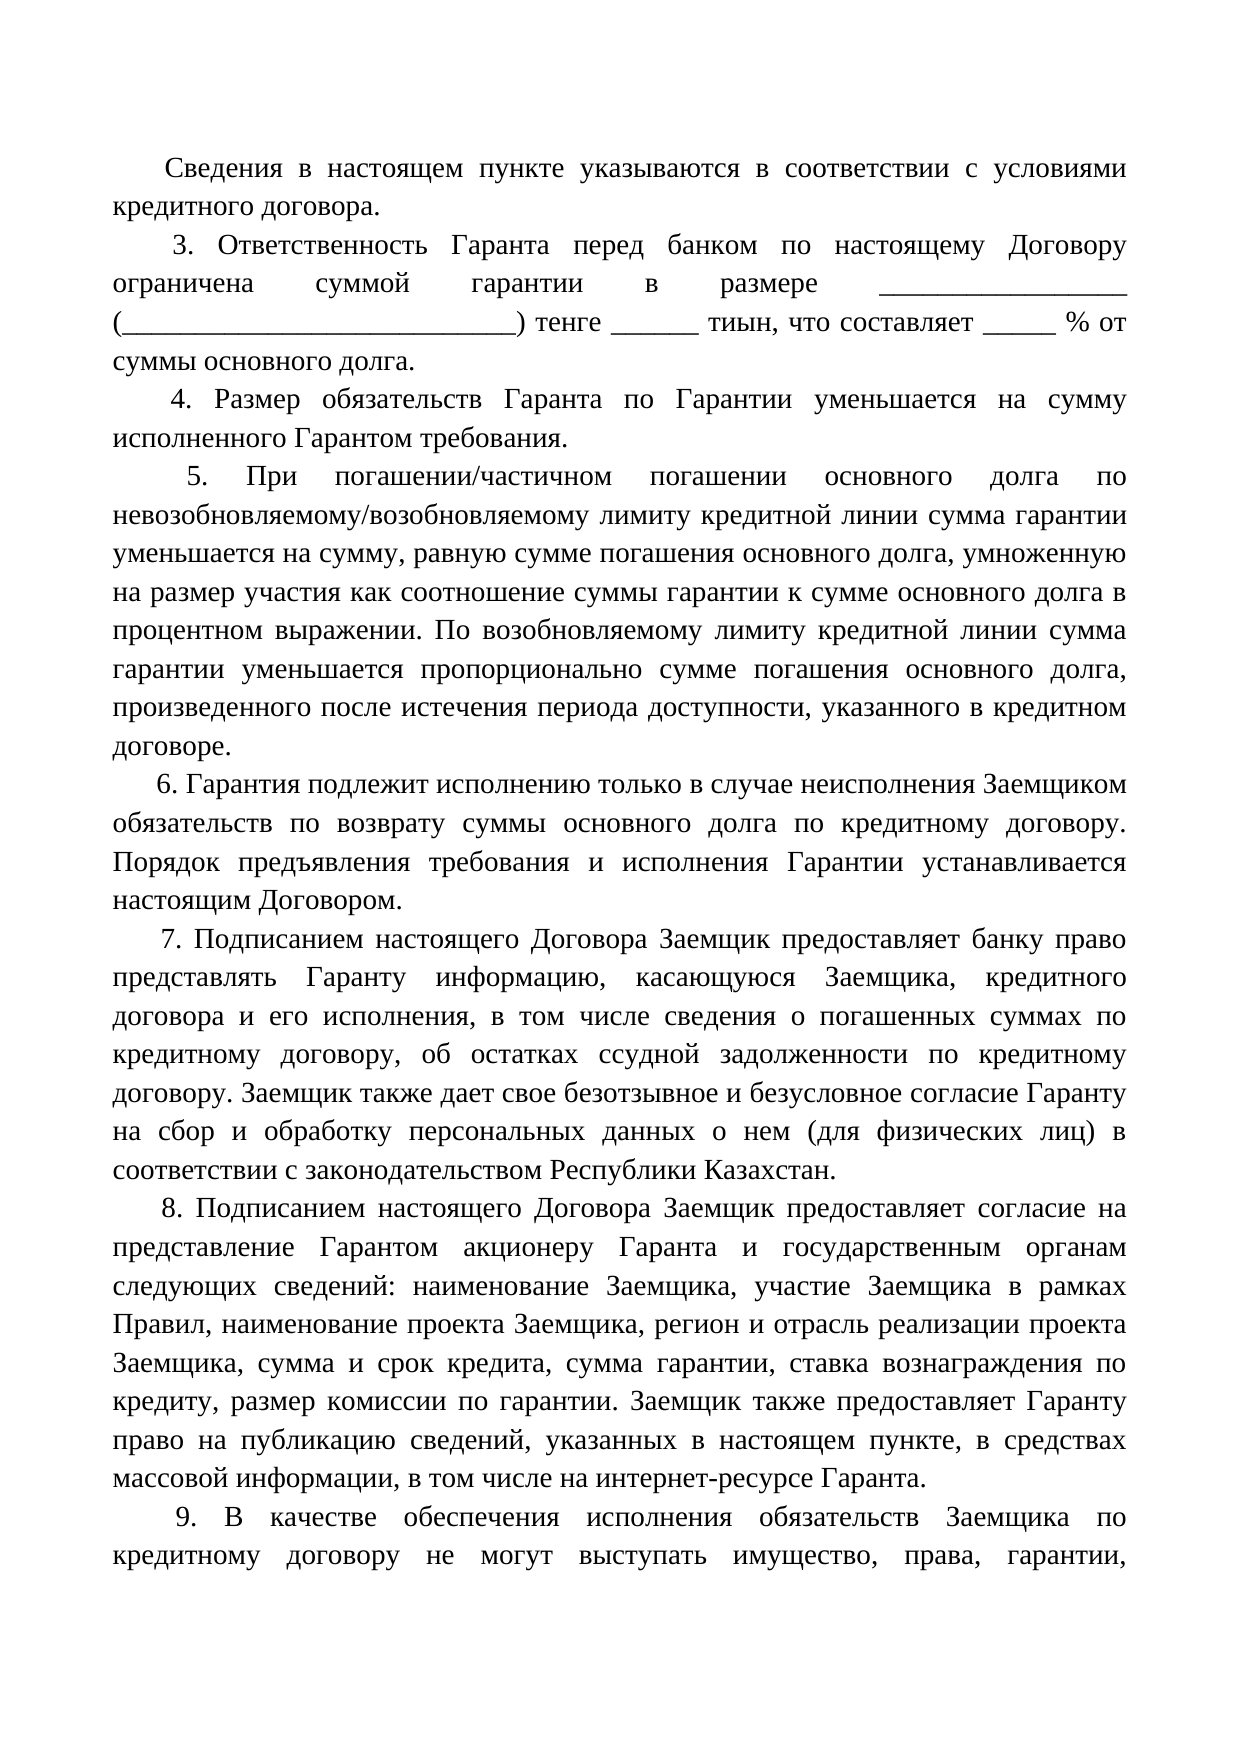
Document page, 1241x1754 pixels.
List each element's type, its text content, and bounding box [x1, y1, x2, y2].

text 3. Ответственность Гаранта перед банком по настоящему Договору ограничена суммой гарантии в размере _________________ (___________________________) тенге ______ тиын, что составляет _____ % от суммы основного долга. [112, 227, 1128, 376]
text Сведения в настоящем пункте указываются в соответствии с условиями кредитного договора. [112, 150, 1128, 222]
text 5. При погашении/частичном погашении основного долга по невозобновляемому/возобновляемому лимиту кредитной линии сумма гарантии уменьшается на сумму, равную сумме погашения основного долга, умноженную на размер участия как соотношение суммы гарантии к сумме основного долга в процентном выражении. По возобновляемому лимиту кредитной линии сумма гарантии уменьшается пропорционально сумме погашения основного долга, произведенного после истечения периода доступности, указанного в кредитном договоре. [112, 458, 1128, 762]
text 4. Размер обязательств Гаранта по Гарантии уменьшается на сумму исполненного Гарантом требования. [112, 381, 1128, 453]
text 6. Гарантия подлежит исполнению только в случае неисполнения Заемщиком обязательств по возврату суммы основного долга по кредитному договору. Порядок предъявления требования и исполнения Гарантии устанавливается настоящим Договором. [112, 767, 1128, 916]
text 8. Подписанием настоящего Договора Заемщик предоставляет согласие на представление Гарантом акционеру Гаранта и государственным органам следующих сведений: наименование Заемщика, участие Заемщика в рамках Правил, наименование проекта Заемщика, регион и отрасль реализации проекта Заемщика, сумма и срок кредита, сумма гарантии, ставка вознаграждения по кредиту, размер комиссии по гарантии. Заемщик также предоставляет Гаранту право на публикацию сведений, указанных в настоящем пункте, в средствах массовой информации, в том числе на интернет-ресурсе Гаранта. [112, 1191, 1128, 1494]
text 7. Подписанием настоящего Договора Заемщик предоставляет банку право представлять Гаранту информацию, касающуюся Заемщика, кредитного договора и его исполнения, в том числе сведения о погашенных суммах по кредитному договору, об остатках ссудной задолженности по кредитному договору. Заемщик также дает свое безотзывное и безусловное согласие Гаранту на сбор и обработку персональных данных о нем (для физических лиц) в соответствии с законодательством Республики Казахстан. [112, 921, 1128, 1186]
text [112, 1499, 1128, 1571]
